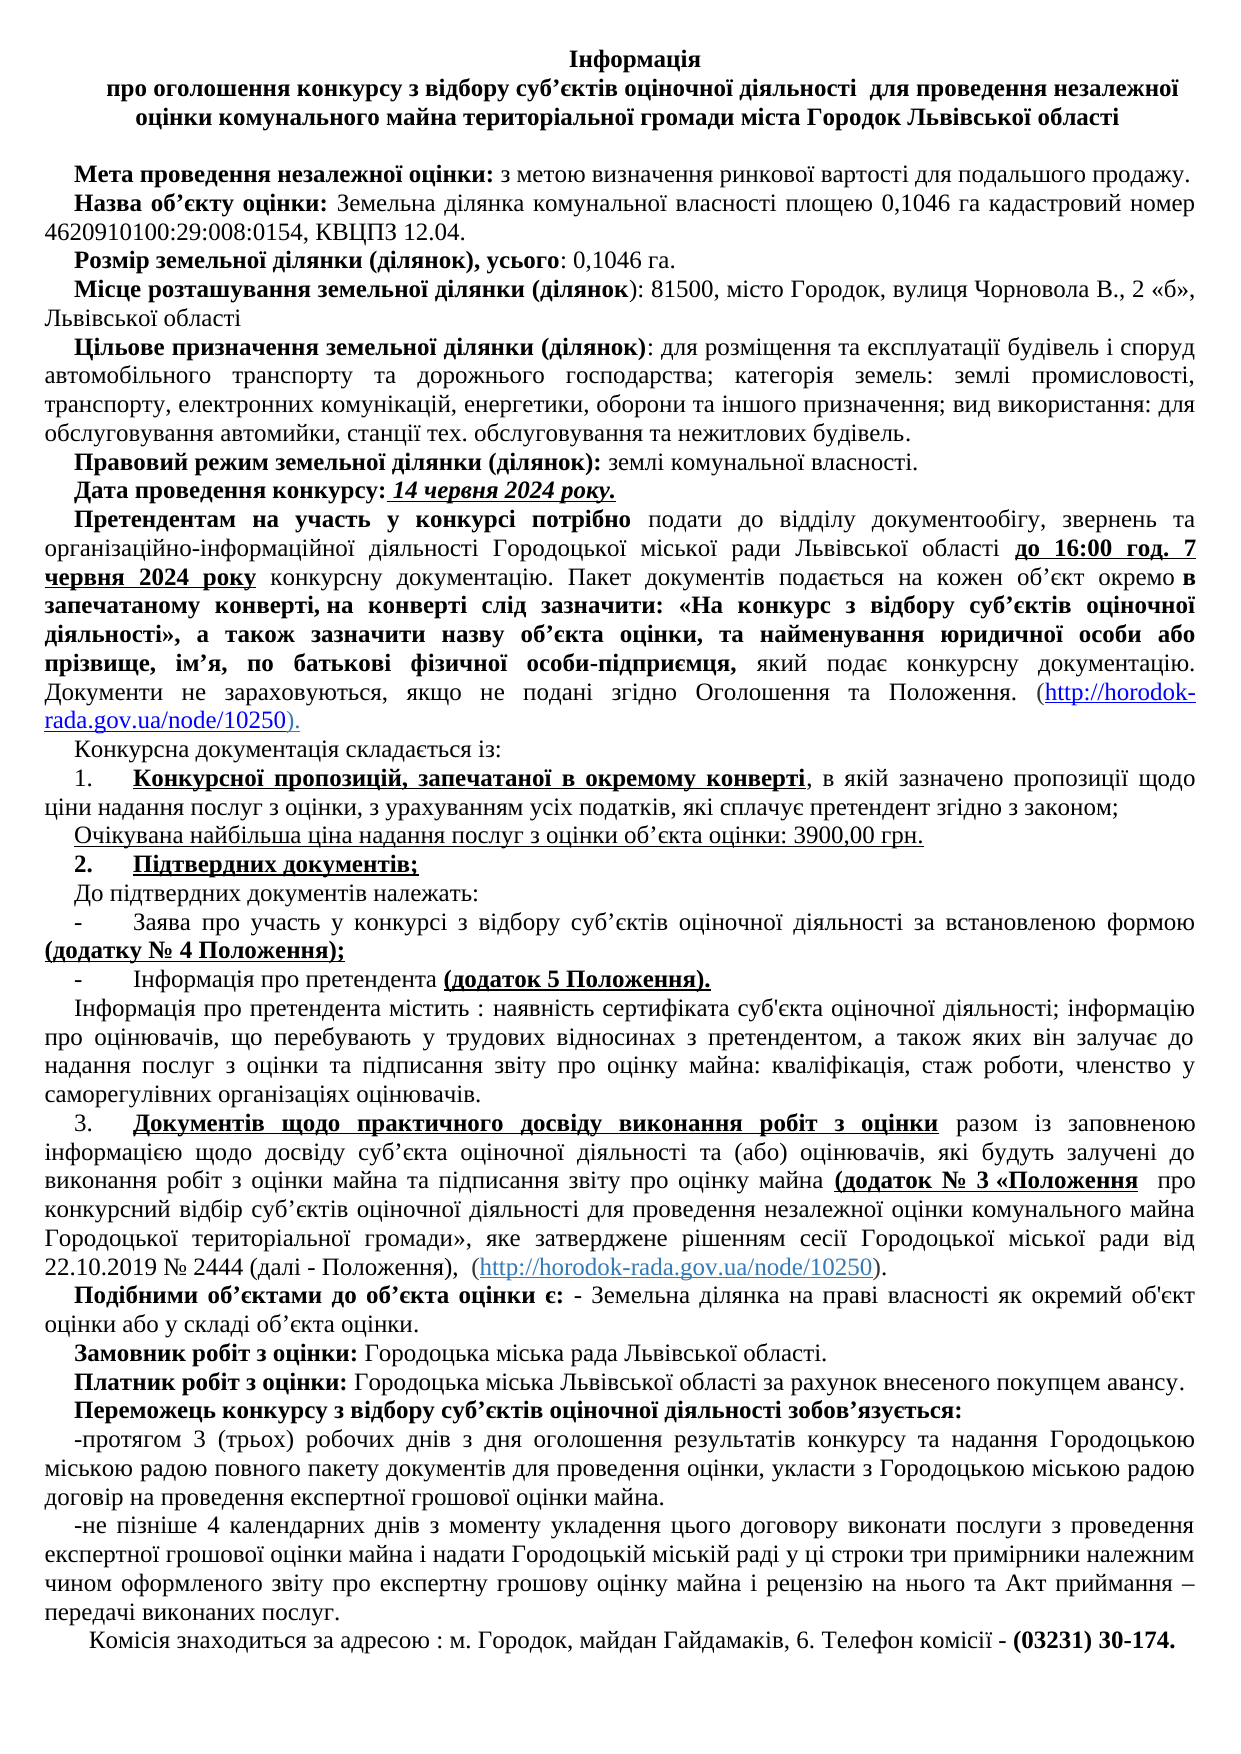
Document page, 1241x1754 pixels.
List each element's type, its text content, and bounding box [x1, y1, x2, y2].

text Платник робіт з оцінки: Городоцька міська Львівської області за рахунок внесеного покупцем авансу. [44, 1367, 1196, 1396]
text До підтвердних документів належать: [44, 878, 1196, 907]
text Розмір земельної ділянки (ділянок), усього: 0,1046 га. [44, 246, 1196, 274]
list Документів щодо практичного досвіду виконання робіт з оцінки разом із заповненою інформацією щодо досвіду суб’єкта оціночної діяльності та (або) оцінювачів, які будуть залучені до виконання робіт з оцінки майна та підписання звіту про оцінку майна (додаток № 3 «Положення про конкурсний відбір суб’єктів оціночної діяльності для проведення незалежної оцінки комунального майна Городоцької територіальної громади», яке затверджене рішенням сесії Городоцької міської ради від 22.10.2019 № 2444 (далі - Положення), (http://horodok-rada.gov.ua/node/10250). [44, 1108, 1196, 1281]
text Мета проведення незалежної оцінки: з метою визначення ринкової вартості для подальшого продажу. [44, 159, 1196, 188]
list Заява про участь у конкурсі з відбору суб’єктів оціночної діяльності за встановленою формою (додатку № 4 Положення); [44, 907, 1196, 964]
text -протягом 3 (трьох) робочих днів з дня оголошення результатів конкурсу та надання Городоцькою міською радою повного пакету документів для проведення оцінки, укласти з Городоцькою міською радою договір на проведення експертної грошової оцінки майна. [44, 1424, 1196, 1511]
list Претендентам на участь у конкурсі потрібно подати до відділу документообігу, звернень та організаційно-інформаційної діяльності Городоцької міської ради Львівської області до 16:00 год. 7 червня 2024 року конкурсну документацію. Пакет документів подається на кожен об’єкт окремо в запечатаному конверті, на конверті слід зазначити: «На конкурс з відбору суб’єктів оціночної діяльності», а також зазначити назву об’єкта оцінки, та найменування юридичної особи або прізвище, ім’я, по батькові фізичної особи-підприємця, який подає конкурсну документацію. Документи не зараховуються, якщо не подані згідно Оголошення та Положення. (http://horodok-rada.gov.ua/node/10250). [44, 504, 1196, 734]
text Подібними об’єктами до об’єкта оцінки є: - Земельна ділянка на праві власності як окремий об'єкт оцінки або у складі об’єкта оцінки. [44, 1281, 1196, 1338]
list Інформація про претендента містить : наявність сертифіката суб'єкта оціночної діяльності; інформацію про оцінювачів, що перебувають у трудових відносинах з претендентом, а також яких він залучає до надання послуг з оцінки та підписання звіту про оцінку майна: кваліфікація, стаж роботи, членство у саморегулівних організаціях оцінювачів. [44, 993, 1196, 1108]
list Очікувана найбільша ціна надання послуг з оцінки об’єкта оцінки: 3900,00 грн. [44, 821, 1196, 849]
text Цільове призначення земельної ділянки (ділянок): для розміщення та експлуатації будівель і споруд автомобільного транспорту та дорожнього господарства; категорія земель: землі промисловості, транспорту, електронних комунікацій, енергетики, оборони та іншого призначення; вид використання: для обслуговування автомийки, станції тех. обслуговування та нежитлових будівель. [44, 332, 1196, 447]
text Комісія знаходиться за адресою : м. Городок, майдан Гайдамаків, 6. Телефон комісії - (03231) 30-174. [44, 1626, 1196, 1654]
text Конкурсна документація складається із: [44, 734, 1196, 763]
text Місце розташування земельної ділянки (ділянок): 81500, місто Городок, вулиця Чорновола В., 2 «б», Львівської області [44, 274, 1196, 332]
text про оголошення конкурсу з відбору суб’єктів оціночної діяльності для проведення незалежної оцінки комунального майна територіальної громади міста Городок Львівської області [59, 73, 1196, 131]
text Переможець конкурсу з відбору суб’єктів оціночної діяльності зобов’язується: [44, 1396, 1196, 1424]
list Конкурсної пропозицій, запечатаної в окремому конверті, в якій зазначено пропозиції щодо ціни надання послуг з оцінки, з урахуванням усіх податків, які сплачує претендент згідно з законом; [44, 763, 1196, 821]
list Інформація про претендента (додаток 5 Положення). [44, 964, 1196, 993]
text Інформація [74, 44, 1196, 73]
text -не пізніше 4 календарних днів з моменту укладення цього договору виконати послуги з проведення експертної грошової оцінки майна і надати Городоцькій міській раді у ці строки три примірники належним чином оформленого звіту про експертну грошову оцінку майна і рецензію на нього та Акт приймання – передачі виконаних послуг. [44, 1511, 1196, 1626]
list Підтвердних документів; [44, 849, 1196, 878]
text Замовник робіт з оцінки: Городоцька міська рада Львівської області. [44, 1338, 1196, 1367]
text Назва об’єкту оцінки: Земельна ділянка комунальної власності площею 0,1046 га кадастровий номер 4620910100:29:008:0154, КВЦПЗ 12.04. [44, 188, 1196, 246]
text Правовий режим земельної ділянки (ділянок): землі комунальної власності. [44, 447, 1196, 476]
text Дата проведення конкурсу: 14 червня 2024 року. [44, 476, 1196, 504]
